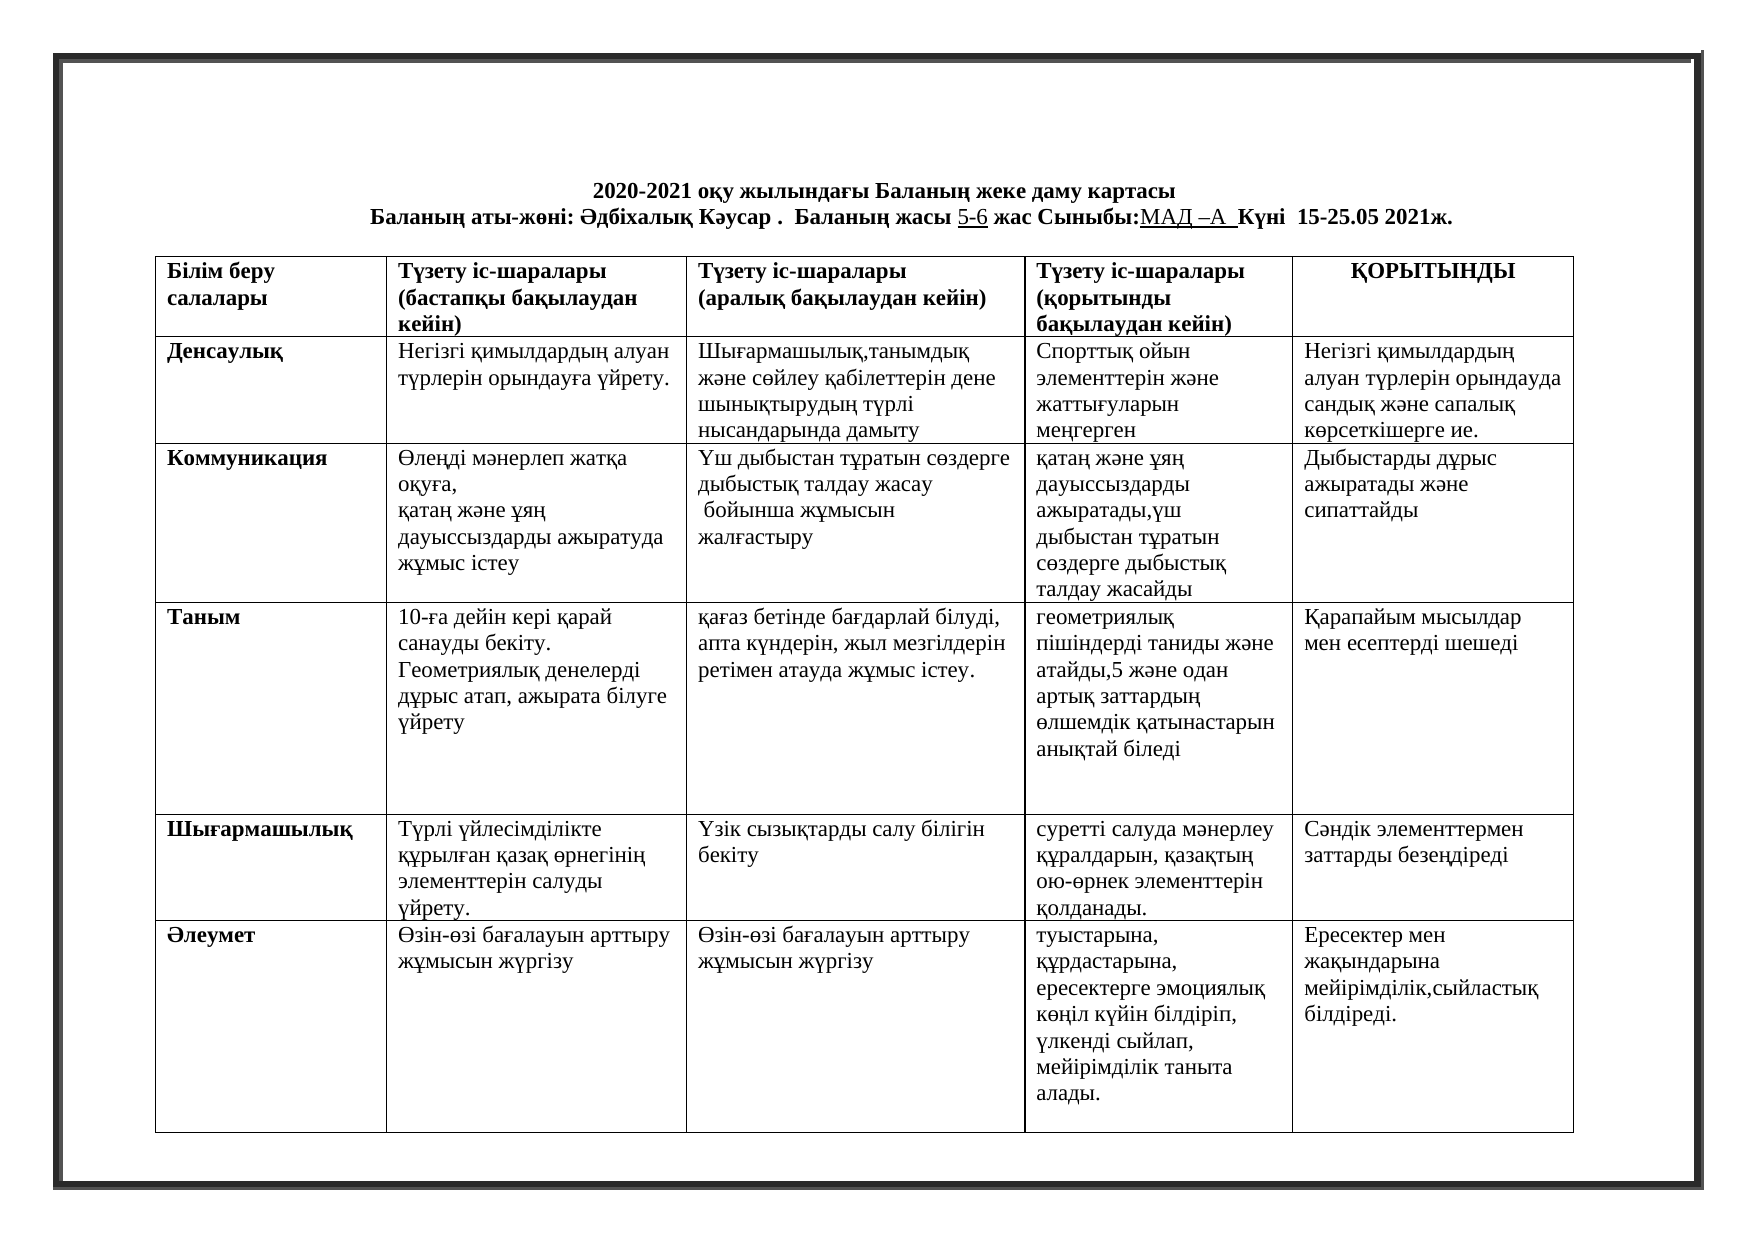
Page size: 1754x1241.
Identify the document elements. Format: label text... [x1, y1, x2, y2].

table_cell суретті салуда мәнерлеу құралдарын, қазақтың ою-өрнек элементтерін қолданады. [1026, 815, 1292, 920]
table_cell Әлеумет [156, 921, 386, 1132]
table_header ҚОРЫТЫНДЫ [1293, 257, 1573, 336]
table_header Түзету іс-шаралары (бастапқы бақылаудан кейін) [387, 257, 686, 336]
table_cell Үш дыбыстан тұратын сөздерге дыбыстық талдау жасау бойынша жұмысын жалғастыру [687, 444, 1024, 602]
text 2020-2021 оқу жылындағы Баланың жеке даму картасы [118, 177, 1636, 203]
table_cell туыстарына, құрдастарына, ересектерге эмоциялық көңіл күйін білдіріп, үлкенді сыйлап, мейірімділік таныта алады. [1026, 921, 1292, 1132]
table_cell Денсаулық [156, 337, 386, 443]
table_header Түзету іс-шаралары (аралық бақылаудан кейін) [687, 257, 1024, 336]
table_cell Шығармашылық,танымдық және сөйлеу қабілеттерін дене шынықтырудың түрлі нысандарында дамыту [687, 337, 1024, 443]
table_cell геометриялық пішіндерді таниды және атайды,5 және одан артық заттардың өлшемдік қатынастарын анықтай біледі [1026, 603, 1292, 814]
table_cell Негізгі қимылдардың алуан түрлерін орындауда сандық және сапалық көрсеткішерге ие. [1293, 337, 1573, 443]
table_cell Дыбыстарды дұрыс ажыратады және сипаттайды [1293, 444, 1573, 602]
table_cell Сәндік элементтермен заттарды безеңдіреді [1293, 815, 1573, 920]
table_cell қағаз бетінде бағдарлай білуді, апта күндерін, жыл мезгілдерін ретімен атауда жұмыс істеу. [687, 603, 1024, 814]
table_cell Өзін-өзі бағалауын арттыру жұмысын жүргізу [687, 921, 1024, 1132]
table_cell қатаң және ұяң дауыссыздарды ажыратады,үш дыбыстан тұратын сөздерге дыбыстық талдау жасайды [1026, 444, 1292, 602]
table_cell Коммуникация [156, 444, 386, 602]
table_header Білім беру салалары [156, 257, 386, 336]
table_cell 10-ға дейін кері қарай санауды бекіту. Геометриялық денелерді дұрыс атап, ажырата білуге үйрету [387, 603, 686, 814]
table_cell Таным [156, 603, 386, 814]
table_cell Ересектер мен жақындарына мейірімділік,сыйластық білдіреді. [1293, 921, 1573, 1132]
table_cell Өлеңді мәнерлеп жатқа оқуға, қатаң және ұяң дауыссыздарды ажыратуда жұмыс істеу [387, 444, 686, 602]
table_cell Негізгі қимылдардың алуан түрлерін орындауға үйрету. [387, 337, 686, 443]
table_cell Спорттық ойын элементтерін және жаттығуларын меңгерген [1026, 337, 1292, 443]
table_cell Үзік сызықтарды салу білігін бекіту [687, 815, 1024, 920]
table_cell Қарапайым мысылдар мен есептерді шешеді [1293, 603, 1573, 814]
table_cell Түрлі үйлесімділікте құрылған қазақ өрнегінің элементтерін салуды үйрету. [387, 815, 686, 920]
table_header Түзету іс-шаралары (қорытынды бақылаудан кейін) [1026, 257, 1292, 336]
table_cell Шығармашылық [156, 815, 386, 920]
text Баланың аты-жөні: Әдбіхалық Кәусар . Баланың жасы 5-6 жас Сыныбы:МАД –А Күні 15-25.05 2021ж. [118, 203, 1636, 230]
table_cell Өзін-өзі бағалауын арттыру жұмысын жүргізу [387, 921, 686, 1132]
